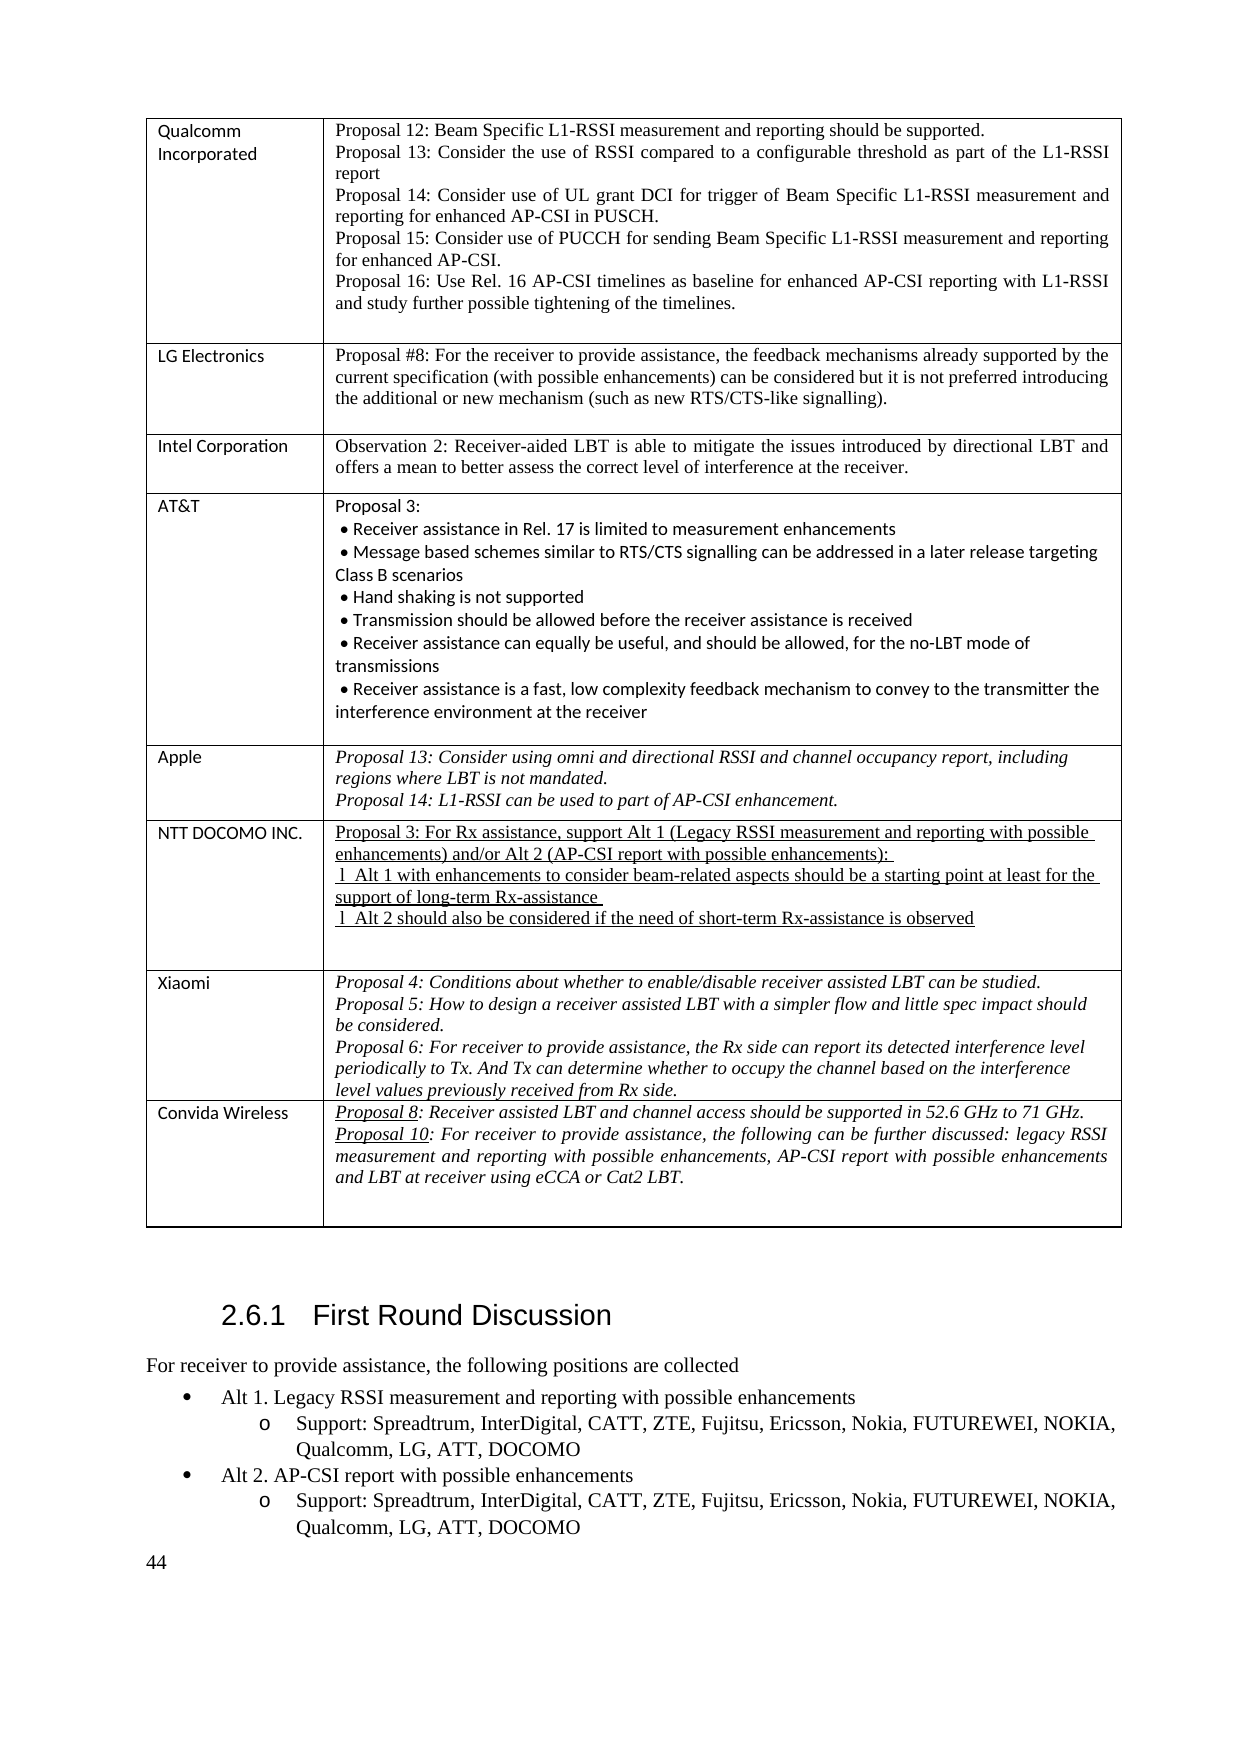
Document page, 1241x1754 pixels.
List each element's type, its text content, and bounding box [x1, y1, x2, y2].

list Alt 1. Legacy RSSI measurement and reporting with possible enhancements [183, 1385, 1122, 1409]
list Alt 2. AP-CSI report with possible enhancements [183, 1462, 1122, 1487]
list Support: Spreadtrum, InterDigital, CATT, ZTE, Fujitsu, Ericsson, Nokia, FUTUREWEI, NOKIA, Qualcomm, LG, ATT, DOCOMO [258, 1488, 1122, 1539]
list Support: Spreadtrum, InterDigital, CATT, ZTE, Fujitsu, Ericsson, Nokia, FUTUREWEI, NOKIA, Qualcomm, LG, ATT, DOCOMO [258, 1410, 1122, 1461]
table_cell Proposal 12: Beam Specific L1-RSSI measurement and reporting should be supported. Proposal 13: Consider the use of RSSI compared to a configurable threshold as part of the L1-RSSI report Proposal 14: Consider use of UL grant DCI for trigger of Beam Specific L1-RSSI measurement and reporting for enhanced AP-CSI in PUSCH. Proposal 15: Consider use of PUCCH for sending Beam Specific L1-RSSI measurement and reporting for enhanced AP-CSI. Proposal 16: Use Rel. 16 AP-CSI timelines as baseline for enhanced AP-CSI reporting with L1-RSSI and study further possible tightening of the timelines. [324, 119, 1121, 343]
table_cell AT&T [147, 494, 323, 744]
table_cell Proposal 13: Consider using omni and directional RSSI and channel occupancy report, including regions where LBT is not mandated. Proposal 14: L1-RSSI can be used to part of AP-CSI enhancement. [324, 746, 1121, 820]
table_cell Qualcomm Incorporated [147, 119, 323, 343]
subtitle First Round Discussion [221, 1298, 1122, 1332]
table_cell Proposal #8: For the receiver to provide assistance, the feedback mechanisms already supported by the current specification (with possible enhancements) can be considered but it is not preferred introducing the additional or new mechanism (such as new RTS/CTS-like signalling). [324, 344, 1121, 434]
table_cell Xiaomi [147, 971, 323, 1100]
table_cell Proposal 4: Conditions about whether to enable/disable receiver assisted LBT can be studied. Proposal 5: How to design a receiver assisted LBT with a simpler flow and little spec impact should be considered. Proposal 6: For receiver to provide assistance, the Rx side can report its detected interference level periodically to Tx. And Tx can determine whether to occupy the channel based on the interference level values previously received from Rx side. [324, 971, 1121, 1100]
table_cell NTT DOCOMO INC. [147, 821, 323, 970]
text For receiver to provide assistance, the following positions are collected [146, 1353, 1122, 1377]
table_cell Proposal 8: Receiver assisted LBT and channel access should be supported in 52.6 GHz to 71 GHz. Proposal 10: For receiver to provide assistance, the following can be further discussed: legacy RSSI measurement and reporting with possible enhancements, AP-CSI report with possible enhancements and LBT at receiver using eCCA or Cat2 LBT. [324, 1101, 1121, 1226]
table_cell Apple [147, 746, 323, 820]
table_cell Convida Wireless [147, 1101, 323, 1226]
table_cell LG Electronics [147, 344, 323, 434]
table_cell Proposal 3: For Rx assistance, support Alt 1 (Legacy RSSI measurement and reporting with possible enhancements) and/or Alt 2 (AP-CSI report with possible enhancements): l Alt 1 with enhancements to consider beam-related aspects should be a starting point at least for the support of long-term Rx-assistance l Alt 2 should also be considered if the need of short-term Rx-assistance is observed [324, 821, 1121, 970]
table_cell Proposal 3: • Receiver assistance in Rel. 17 is limited to measurement enhancements • Message based schemes similar to RTS/CTS signalling can be addressed in a later release targeting Class B scenarios • Hand shaking is not supported • Transmission should be allowed before the receiver assistance is received • Receiver assistance can equally be useful, and should be allowed, for the no-LBT mode of transmissions • Receiver assistance is a fast, low complexity feedback mechanism to convey to the transmitter the interference environment at the receiver [324, 494, 1121, 744]
table_cell Intel Corporation [147, 435, 323, 493]
table_cell Observation 2: Receiver-aided LBT is able to mitigate the issues introduced by directional LBT and offers a mean to better assess the correct level of interference at the receiver. [324, 435, 1121, 493]
